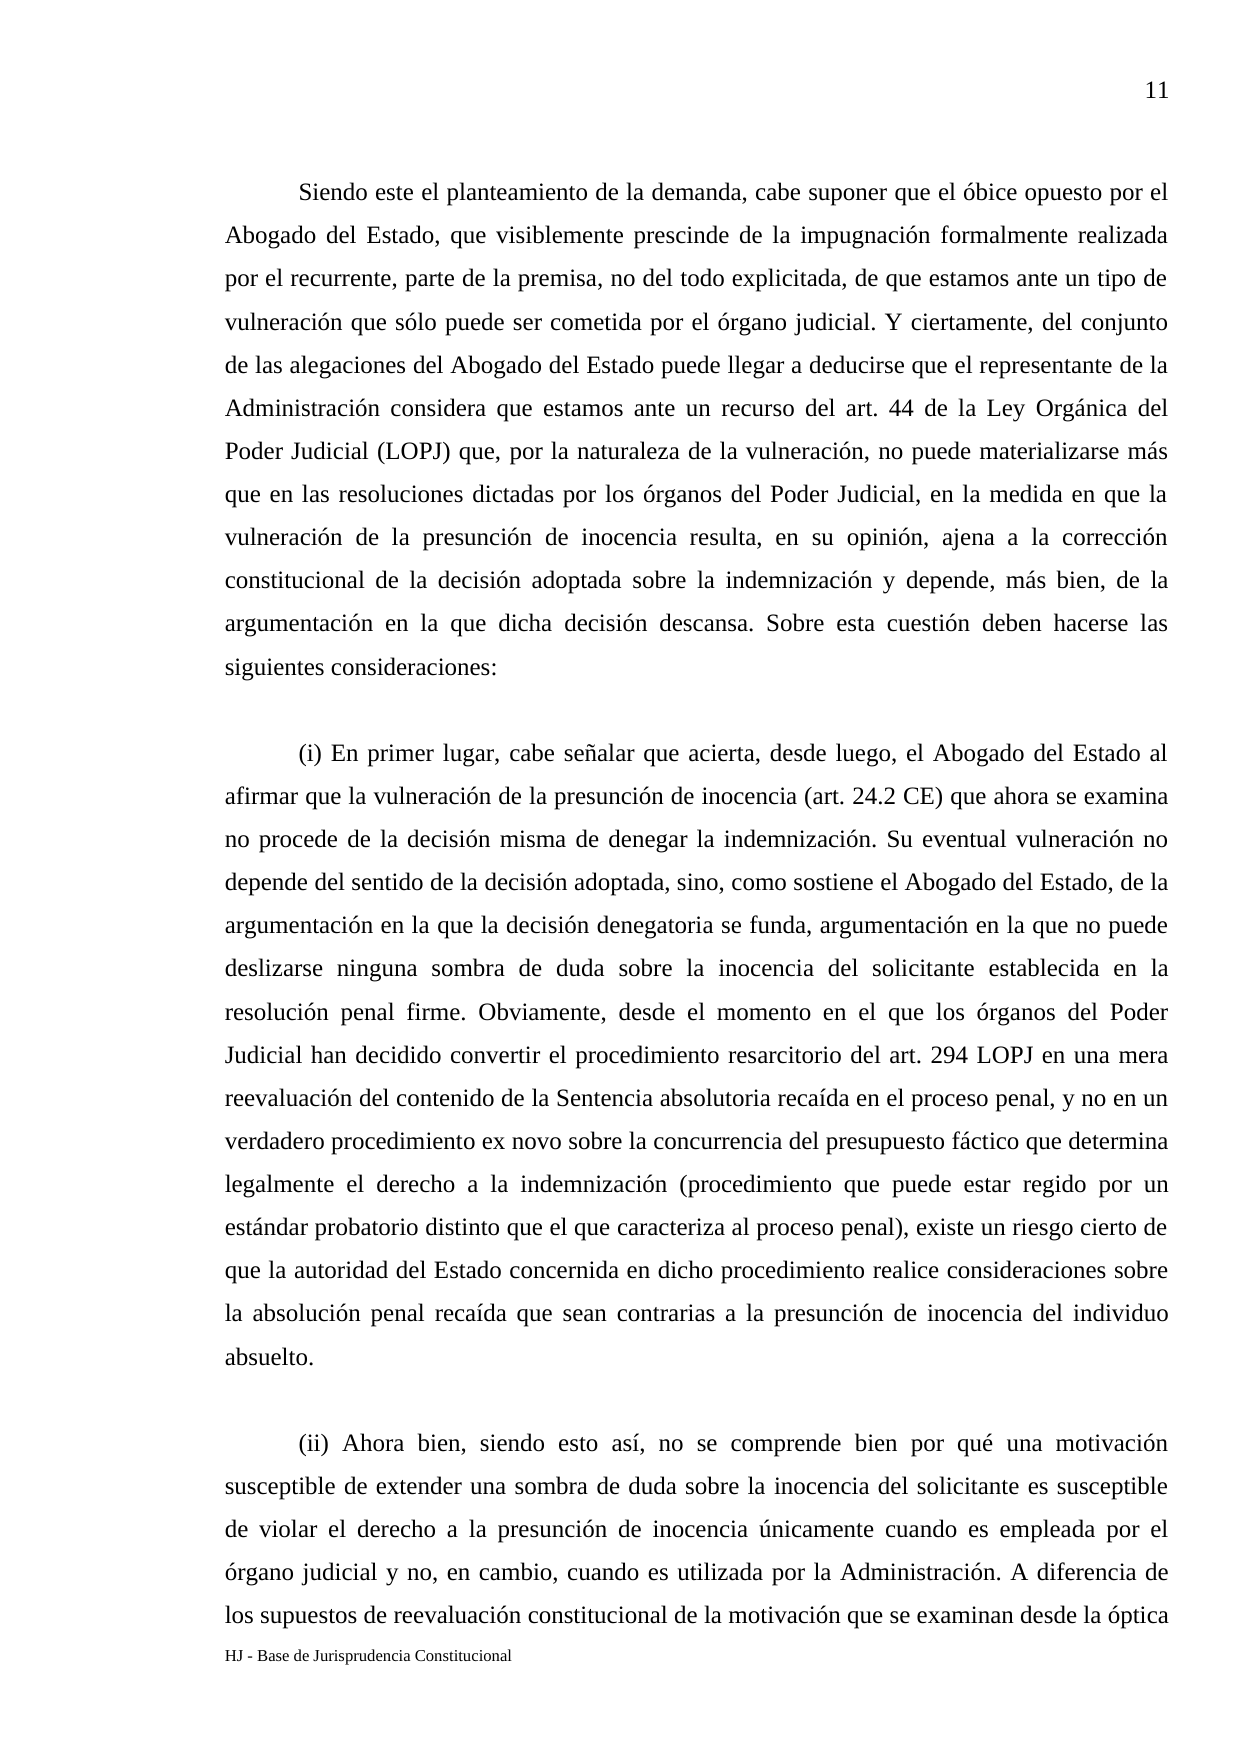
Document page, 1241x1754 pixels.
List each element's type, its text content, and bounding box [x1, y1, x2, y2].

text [224, 1428, 1169, 1629]
text Siendo este el planteamiento de la demanda, cabe suponer que el óbice opuesto por el Abogado del Estado, que visiblemente prescinde de la impugnación formalmente realizada por el recurrente, parte de la premisa, no del todo explicitada, de que estamos ante un tipo de vulneración que sólo puede ser cometida por el órgano judicial. Y ciertamente, del conjunto de las alegaciones del Abogado del Estado puede llegar a deducirse que el representante de la Administración considera que estamos ante un recurso del art. 44 de la Ley Orgánica del Poder Judicial (LOPJ) que, por la naturaleza de la vulneración, no puede materializarse más que en las resoluciones dictadas por los órganos del Poder Judicial, en la medida en que la vulneración de la presunción de inocencia resulta, en su opinión, ajena a la corrección constitucional de la decisión adoptada sobre la indemnización y depende, más bien, de la argumentación en la que dicha decisión descansa. Sobre esta cuestión deben hacerse las siguientes consideraciones: [224, 177, 1169, 680]
text (i) En primer lugar, cabe señalar que acierta, desde luego, el Abogado del Estado al afirmar que la vulneración de la presunción de inocencia (art. 24.2 CE) que ahora se examina no procede de la decisión misma de denegar la indemnización. Su eventual vulneración no depende del sentido de la decisión adoptada, sino, como sostiene el Abogado del Estado, de la argumentación en la que la decisión denegatoria se funda, argumentación en la que no puede deslizarse ninguna sombra de duda sobre la inocencia del solicitante establecida en la resolución penal firme. Obviamente, desde el momento en el que los órganos del Poder Judicial han decidido convertir el procedimiento resarcitorio del art. 294 LOPJ en una mera reevaluación del contenido de la Sentencia absolutoria recaída en el proceso penal, y no en un verdadero procedimiento ex novo sobre la concurrencia del presupuesto fáctico que determina legalmente el derecho a la indemnización (procedimiento que puede estar regido por un estándar probatorio distinto que el que caracteriza al proceso penal), existe un riesgo cierto de que la autoridad del Estado concernida en dicho procedimiento realice consideraciones sobre la absolución penal recaída que sean contrarias a la presunción de inocencia del individuo absuelto. [224, 738, 1169, 1370]
